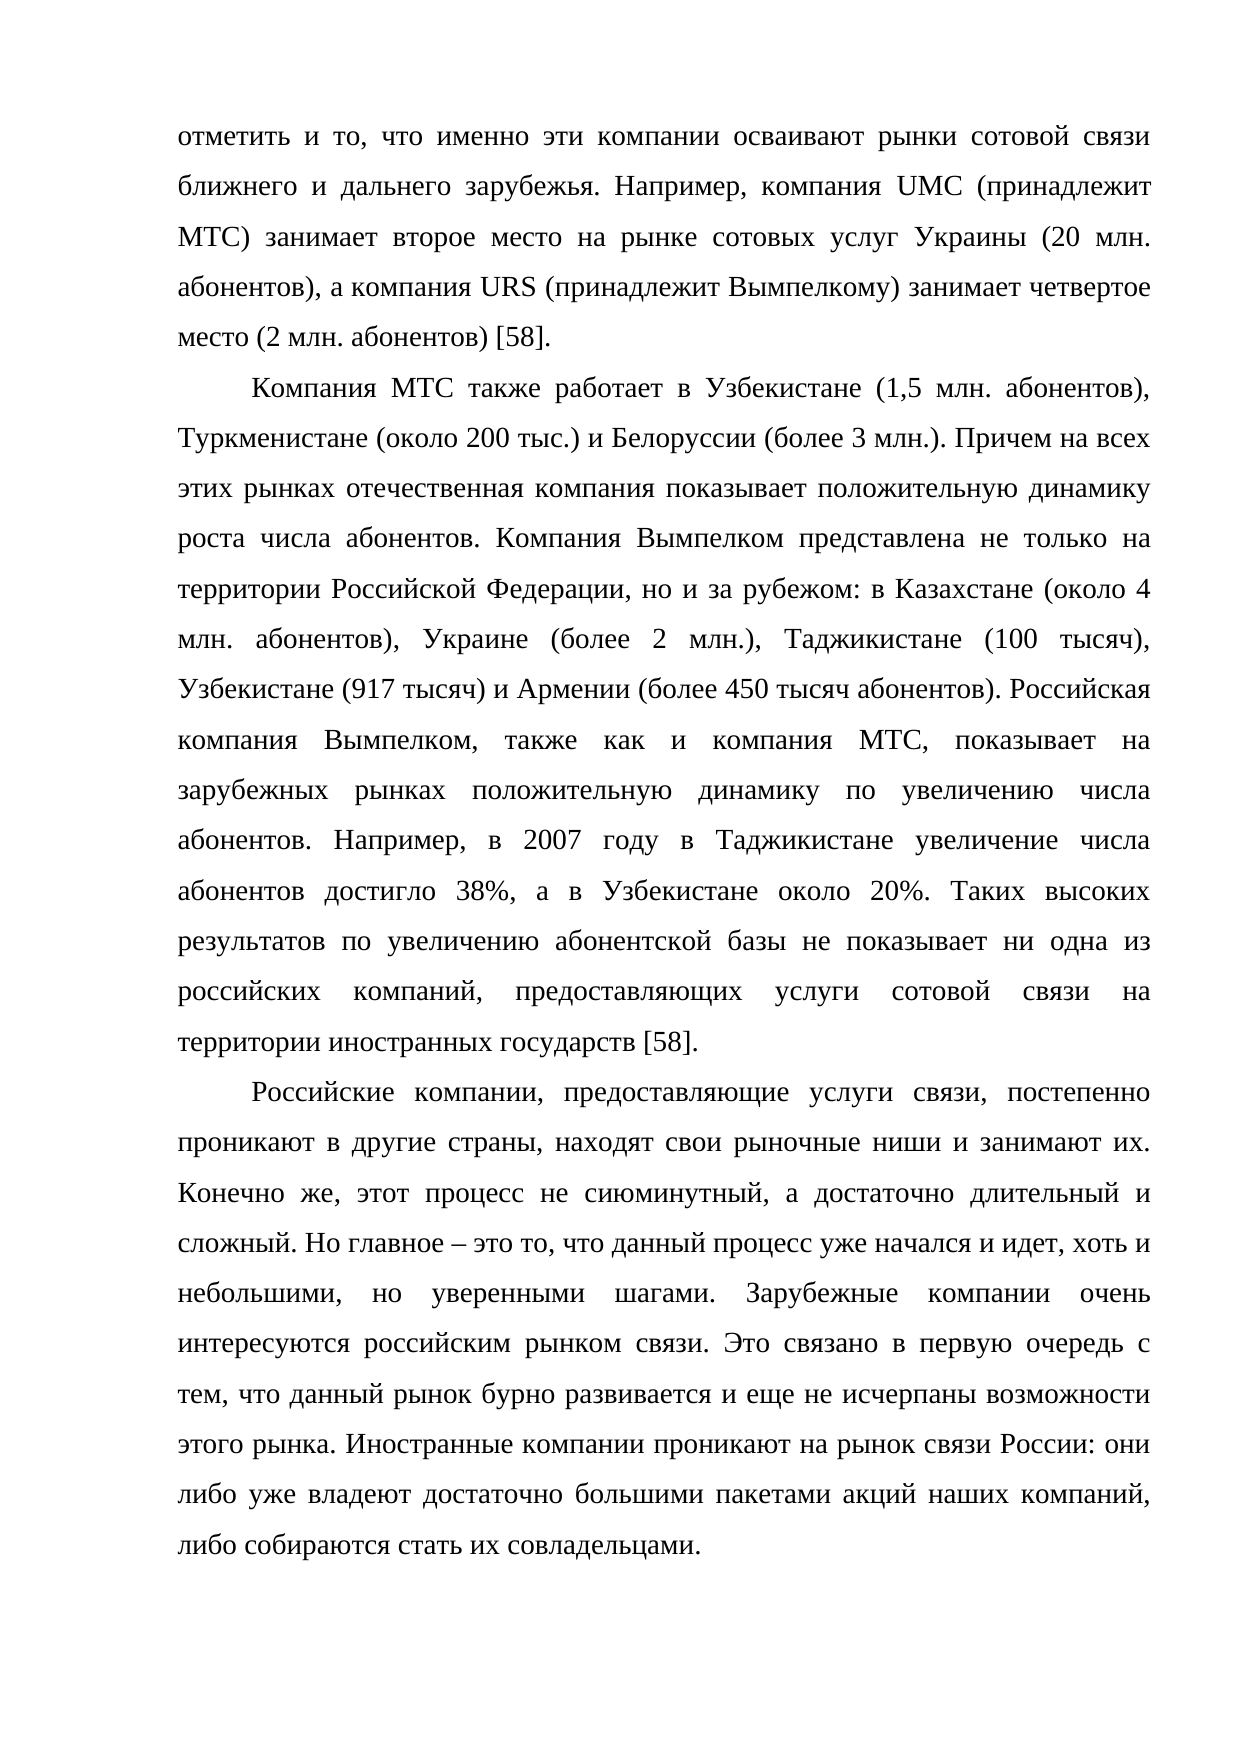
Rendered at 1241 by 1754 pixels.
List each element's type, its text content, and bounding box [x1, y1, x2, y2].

text Российские компании, предоставляющие услуги связи, постепенно проникают в другие страны, находят свои рыночные ниши и занимают их. Конечно же, этот процесс не сиюминутный, а достаточно длительный и сложный. Но главное – это то, что данный процесс уже начался и идет, хоть и небольшими, но уверенными шагами. Зарубежные компании очень интересуются российским рынком связи. Это связано в первую очередь с тем, что данный рынок бурно развивается и еще не исчерпаны возможности этого рынка. Иностранные компании проникают на рынок связи России: они либо уже владеют достаточно большими пакетами акций наших компаний, либо собираются стать их совладельцами. [177, 1074, 1152, 1560]
text Компания МТС также работает в Узбекистане (1,5 млн. абонентов), Туркменистане (около 200 тыс.) и Белоруссии (более 3 млн.). Причем на всех этих рынках отечественная компания показывает положительную динамику роста числа абонентов. Компания Вымпелком представлена не только на территории Российской Федерации, но и за рубежом: в Казахстане (около 4 млн. абонентов), Украине (более 2 млн.), Таджикистане (100 тысяч), Узбекистане (917 тысяч) и Армении (более 450 тысяч абонентов). Российская компания Вымпелком, также как и компания МТС, показывает на зарубежных рынках положительную динамику по увеличению числа абонентов. Например, в 2007 году в Таджикистане увеличение числа абонентов достигло 38%, а в Узбекистане около 20%. Таких высоких результатов по увеличению абонентской базы не показывает ни одна из российских компаний, предоставляющих услуги сотовой связи на территории иностранных государств [58]. [177, 370, 1152, 1057]
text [177, 118, 1152, 353]
